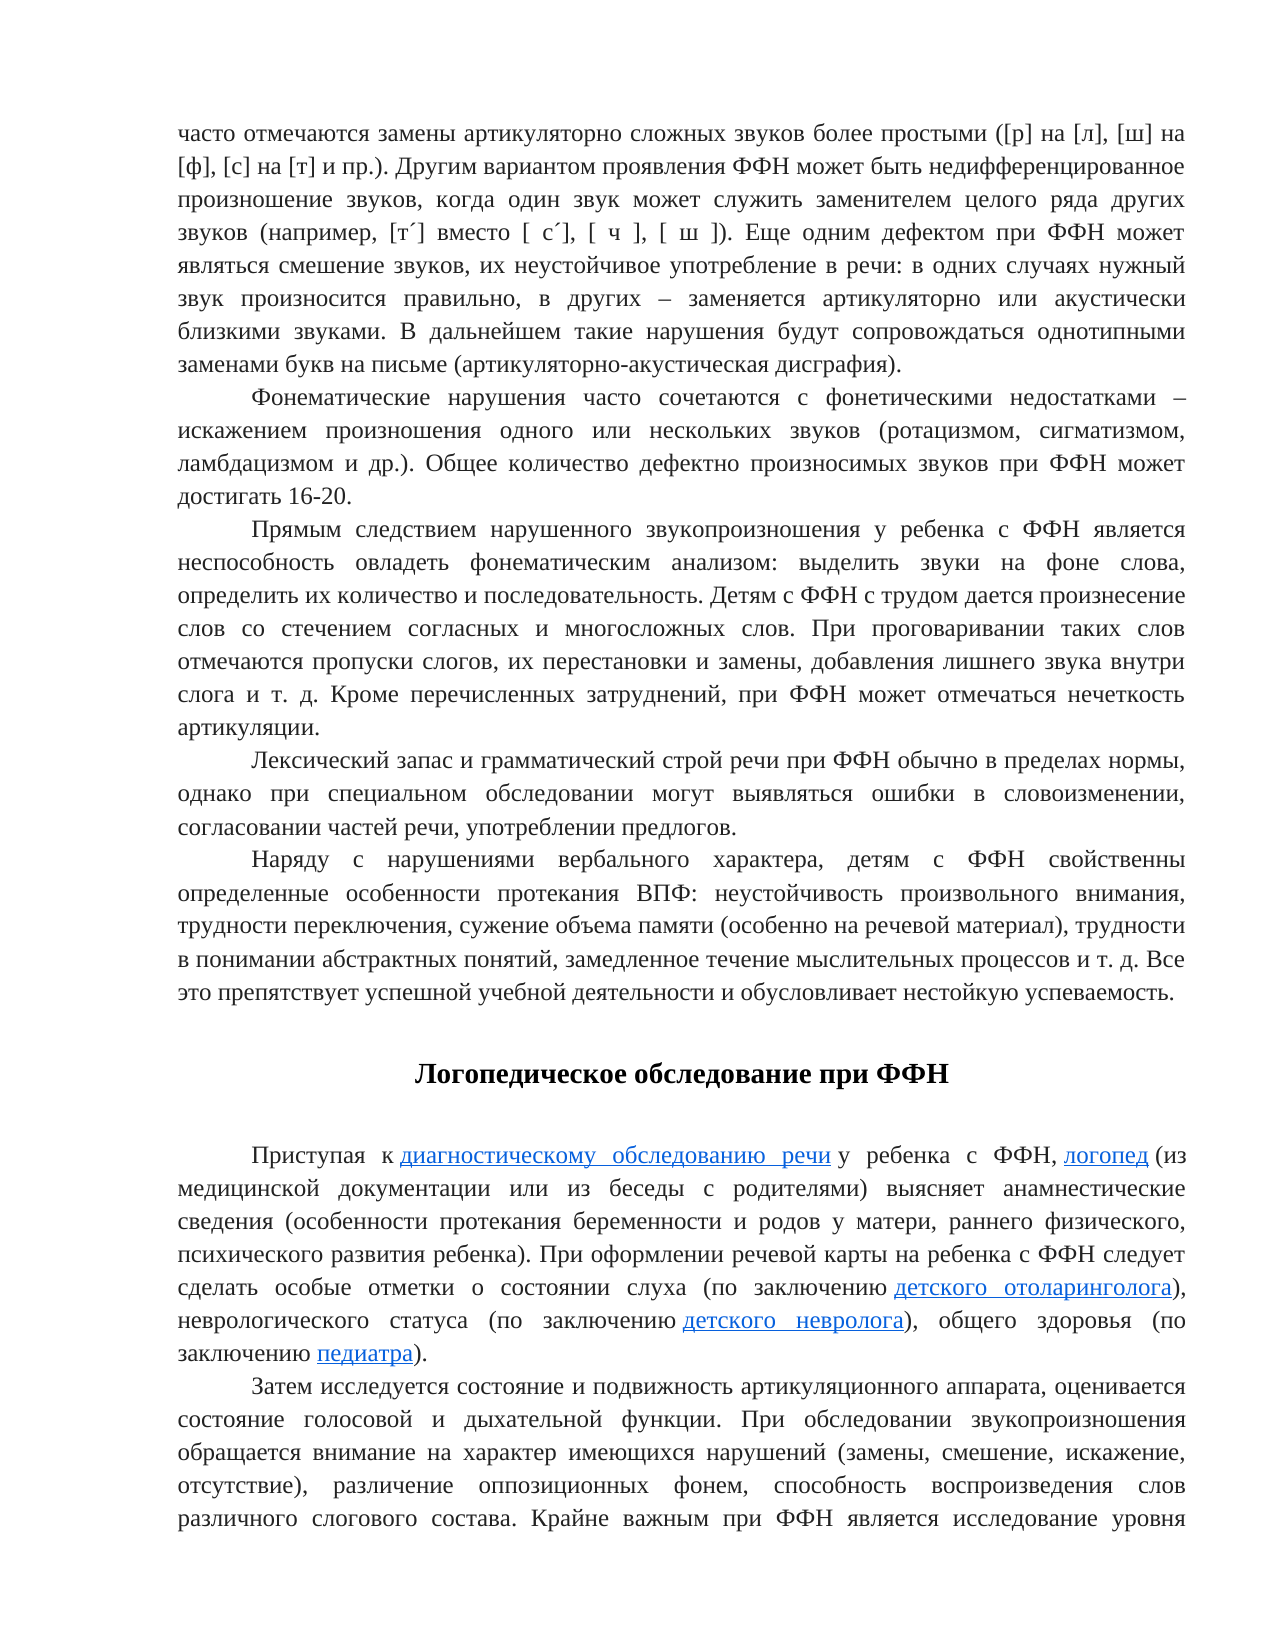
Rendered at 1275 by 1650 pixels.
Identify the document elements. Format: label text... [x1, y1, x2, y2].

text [177, 1371, 1186, 1532]
text Наряду с нарушениями вербального характера, детям с ФФН свойственны определенные особенности протекания ВПФ: неустойчивость произвольного внимания, трудности переключения, сужение объема памяти (особенно на речевой материал), трудности в понимании абстрактных понятий, замедленное течение мыслительных процессов и т. д. Все это препятствует успешной учебной деятельности и обусловливает нестойкую успеваемость. [177, 844, 1186, 1005]
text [177, 118, 1186, 378]
text Лексический запас и грамматический строй речи при ФФН обычно в пределах нормы, однако при специальном обследовании могут выявляться ошибки в словоизменении, согласовании частей речи, употреблении предлогов. [177, 746, 1186, 840]
text Прямым следствием нарушенного звукопроизношения у ребенка с ФФН является неспособность овладеть фонематическим анализом: выделить звуки на фоне слова, определить их количество и последовательность. Детям с ФФН с трудом дается произнесение слов со стечением согласных и многосложных слов. При проговаривании таких слов отмечаются пропуски слогов, их перестановки и замены, добавления лишнего звука внутри слога и т. д. Кроме перечисленных затруднений, при ФФН может отмечаться нечеткость артикуляции. [177, 514, 1186, 741]
subtitle Логопедическое обследование при ФФН [177, 1057, 1186, 1090]
text Приступая к диагностическому обследованию речи у ребенка с ФФН, логопед (из медицинской документации или из беседы с родителями) выясняет анамнестические сведения (особенности протекания беременности и родов у матери, раннего физического, психического развития ребенка). При оформлении речевой карты на ребенка с ФФН следует сделать особые отметки о состоянии слуха (по заключению детского отоларинголога), неврологического статуса (по заключению детского невролога), общего здоровья (по заключению педиатра). [177, 1140, 1186, 1367]
text Фонематические нарушения часто сочетаются с фонетическими недостатками – искажением произношения одного или нескольких звуков (ротацизмом, сигматизмом, ламбдацизмом и др.). Общее количество дефектно произносимых звуков при ФФН может достигать 16-20. [177, 382, 1186, 510]
